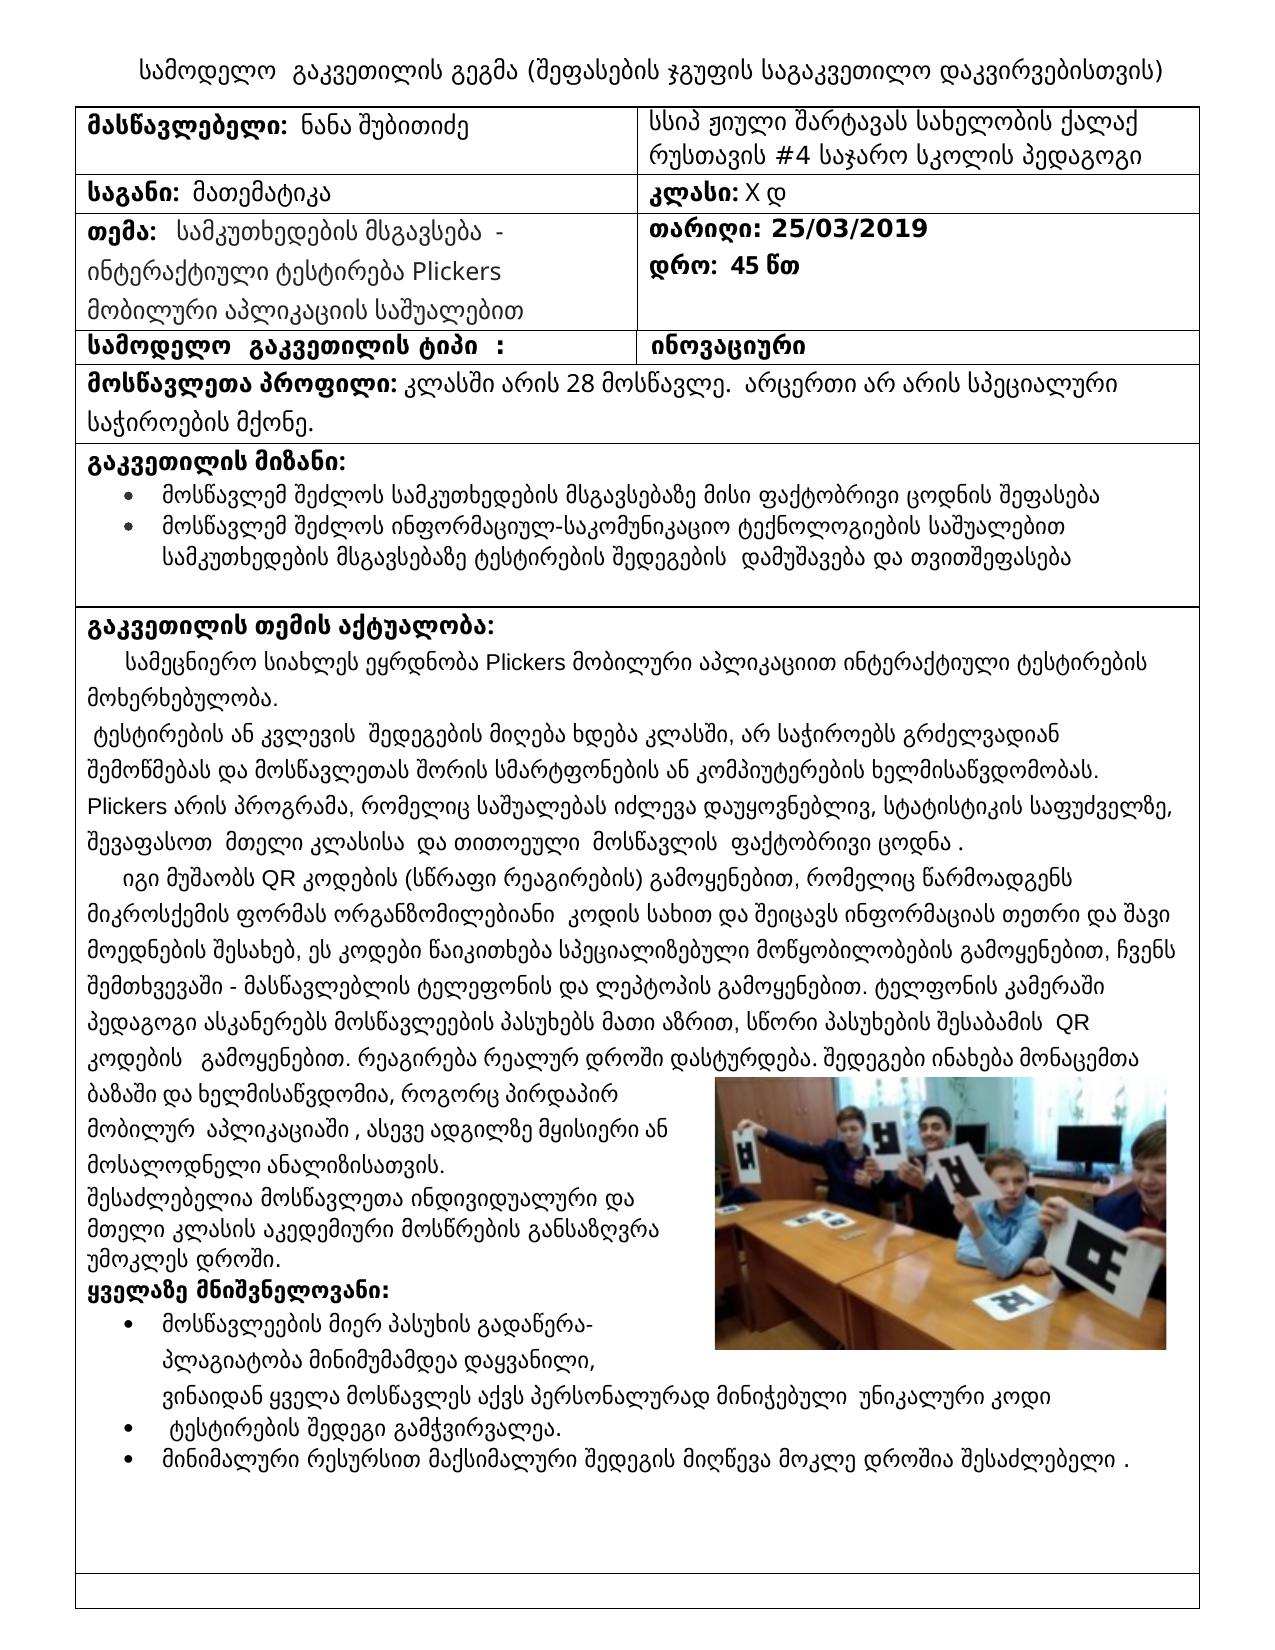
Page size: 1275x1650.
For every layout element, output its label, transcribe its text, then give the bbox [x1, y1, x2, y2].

table_cell გაკვეთილის მიზანი: მოსწავლემ შეძლოს სამკუთხედების მსგავსებაზე მისი ფაქტობრივი ცოდნის შეფასება მოსწავლემ შეძლოს ინფორმაციულ-საკომუნიკაციო ტექნოლოგიების საშუალებით სამკუთხედების მსგავსებაზე ტესტირების შედეგების დამუშავება და თვითშეფასება [76, 444, 1199, 606]
table_cell ინოვაციური [637, 331, 1199, 364]
table_cell თარიღი: 25/03/2019 დრო: 45 წთ [638, 214, 1199, 330]
table_cell მოსწავლეთა პროფილი: კლასში არის 28 მოსწავლე. არცერთი არ არის სპეციალური საჭიროების მქონე. [76, 365, 1199, 442]
table_cell კლასი: X დ [638, 175, 1199, 213]
table_cell სამოდელო გაკვეთილის ტიპი : [76, 331, 636, 364]
text სამოდელო გაკვეთილის გეგმა (შეფასების ჯგუფის საგაკვეთილო დაკვირვებისთვის) [75, 56, 1228, 85]
table_header სსიპ ჟიული შარტავას სახელობის ქალაქ რუსთავის #4 საჯარო სკოლის პედაგოგი [638, 108, 1199, 174]
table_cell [76, 1574, 1199, 1608]
table_cell თემა: სამკუთხედების მსგავსება -ინტერაქტიული ტესტირება Plickers მობილური აპლიკაციის საშუალებით [76, 214, 637, 330]
table_header მასწავლებელი: ნანა შუბითიძე [76, 108, 637, 174]
picture [714, 1077, 1167, 1350]
table_cell საგანი: მათემატიკა [76, 175, 637, 213]
table_cell გაკვეთილის თემის აქტუალობა: სამეცნიერო სიახლეს ეყრდნობა Plickers მობილური აპლიკაციით ინტერაქტიული ტესტირების მოხერხებულობა. ტესტირების ან კვლევის შედეგების მიღება ხდება კლასში, არ საჭიროებს გრძელვადიან შემოწმებას და მოსწავლეთას შორის სმარტფონების ან კომპიუტერების ხელმისაწვდომობას. Plickers არის პროგრამა, რომელიც საშუალებას იძლევა დაუყოვნებლივ, სტატისტიკის საფუძველზე, შევაფასოთ მთელი კლასისა და თითოეული მოსწავლის ფაქტობრივი ცოდნა . იგი მუშაობს QR კოდების (სწრაფი რეაგირების) გამოყენებით, რომელიც წარმოადგენს მიკროსქემის ფორმას ორგანზომილებიანი კოდის სახით და შეიცავს ინფორმაციას თეთრი და შავი მოედნების შესახებ, ეს კოდები წაიკითხება სპეციალიზებული მოწყობილობების გამოყენებით, ჩვენს შემთხვევაში - მასწავლებლის ტელეფონის და ლეპტოპის გამოყენებით. ტელფონის კამერაში პედაგოგი ასკანერებს მოსწავლეების პასუხებს მათი აზრით, სწორი პასუხების შესაბამის QR კოდების გამოყენებით. რეაგირება რეალურ დროში დასტურდება. შედეგები ინახება მონაცემთა ბაზაში და ხელმისაწვდომია, როგორც პირდაპირ მობილურ აპლიკაციაში , ასევე ადგილზე მყისიერი ან მოსალოდნელი ანალიზისათვის. შესაძლებელია მოსწავლეთა ინდივიდუალური და მთელი კლასის აკედემიური მოსწრების განსაზღვრა უმოკლეს დროში. ყველაზე მნიშვნელოვანი: მოსწავლეების მიერ პასუხის გადაწერა-პლაგიატობა მინიმუმამდეა დაყვანილი, ვინაიდან ყველა მოსწავლეს აქვს პერსონალურად მინიჭებული უნიკალური კოდი ტესტირების შედეგი გამჭვირვალეა. მინიმალური რესურსით მაქსიმალური შედეგის მიღწევა მოკლე დროშია შესაძლებელი . [76, 608, 1199, 1573]
